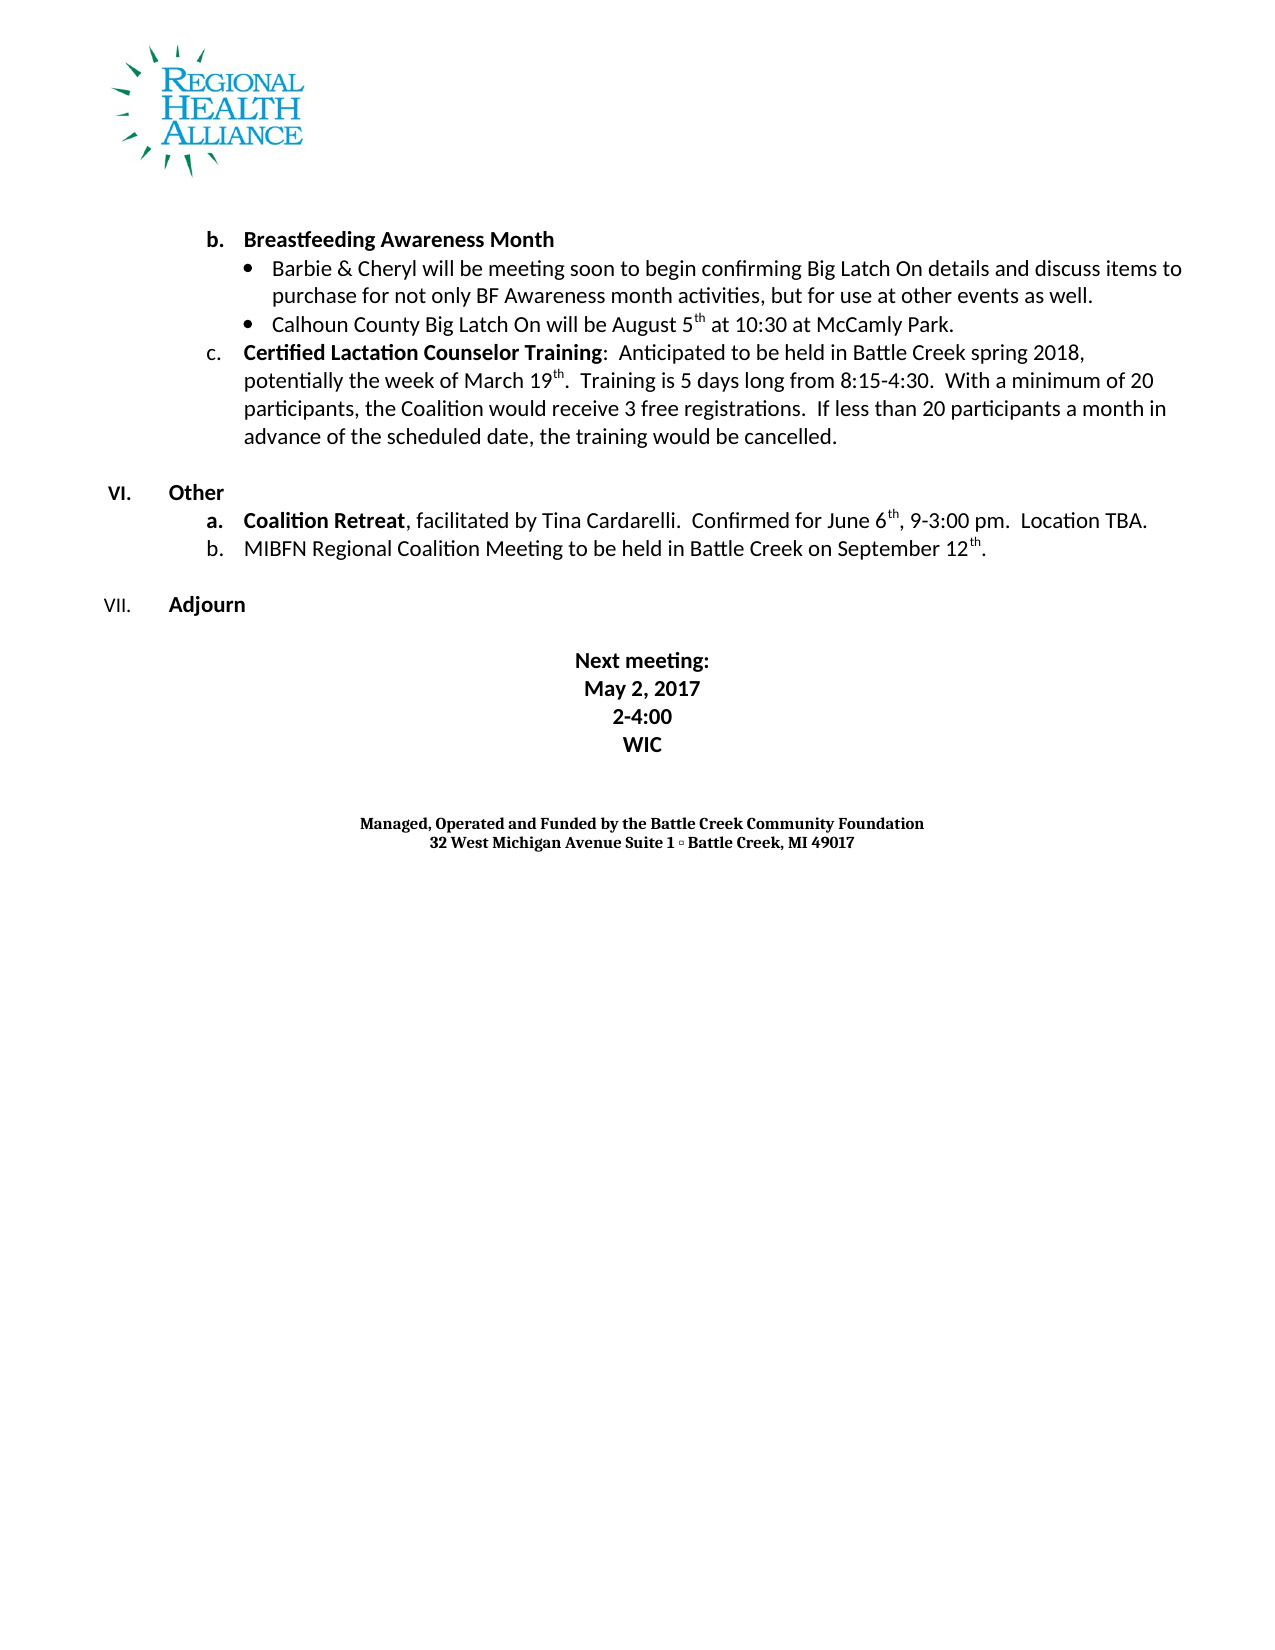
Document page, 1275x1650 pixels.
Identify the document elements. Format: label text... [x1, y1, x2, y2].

list Certified Lactation Counselor Training: Anticipated to be held in Battle Creek spring 2018, potentially the week of March 19th. Training is 5 days long from 8:15-4:30. With a minimum of 20 participants, the Coalition would receive 3 free registrations. If less than 20 participants a month in advance of the scheduled date, the training would be cancelled. [206, 338, 1191, 450]
list MIBFN Regional Coalition Meeting to be held in Battle Creek on September 12th. [206, 534, 1191, 562]
text Managed, Operated and Funded by the Battle Creek Community Foundation [94, 814, 1191, 833]
text WIC [94, 730, 1191, 758]
text Next meeting: [94, 646, 1191, 674]
text 2-4:00 [94, 702, 1191, 730]
list Other [131, 478, 1191, 506]
list Calhoun County Big Latch On will be August 5th at 10:30 at McCamly Park. [244, 310, 1191, 338]
list Adjourn [131, 590, 1191, 618]
picture [93, 28, 333, 197]
text May 2, 2017 [94, 674, 1191, 702]
list Barbie & Cheryl will be meeting soon to begin confirming Big Latch On details and discuss items to purchase for not only BF Awareness month activities, but for use at other events as well. [244, 254, 1191, 310]
text 32 West Michigan Avenue Suite 1 ▫ Battle Creek, MI 49017 [94, 833, 1191, 853]
list Coalition Retreat, facilitated by Tina Cardarelli. Confirmed for June 6th, 9-3:00 pm. Location TBA. [206, 506, 1191, 534]
list Breastfeeding Awareness Month [206, 226, 1191, 254]
